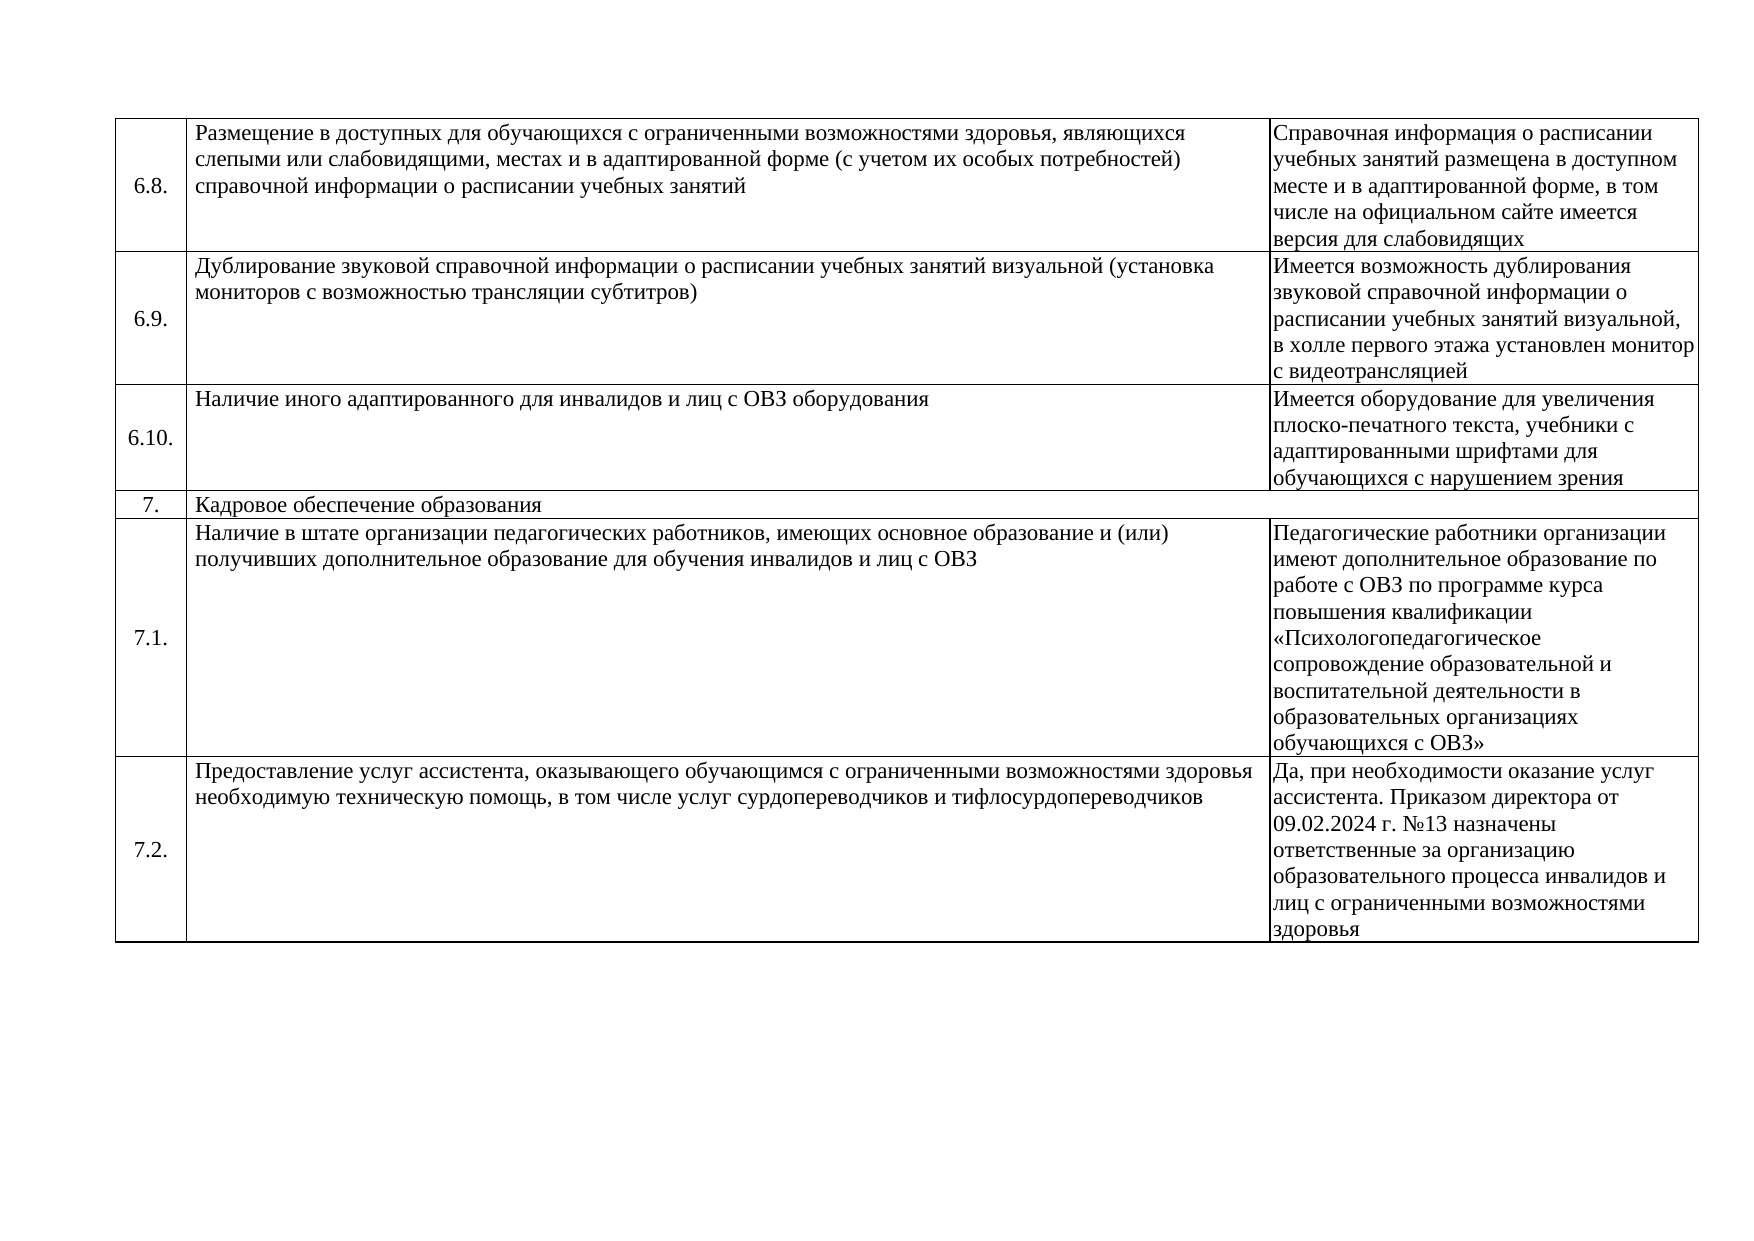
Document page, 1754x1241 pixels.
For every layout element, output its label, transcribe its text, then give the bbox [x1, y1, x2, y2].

table_cell Предоставление услуг ассистента, оказывающего обучающимся с ограниченными возможностями здоровья необходимую техническую помощь, в том числе услуг сурдопереводчиков и тифлосурдопереводчиков [187, 757, 1269, 941]
table_cell Кадровое обеспечение образования [187, 491, 1698, 518]
table_cell Размещение в доступных для обучающихся с ограниченными возможностями здоровья, являющихся слепыми или слабовидящими, местах и в адаптированной форме (с учетом их особых потребностей) справочной информации о расписании учебных занятий [187, 119, 1269, 251]
table_cell Имеется оборудование для увеличения плоско-печатного текста, учебники с адаптированными шрифтами для обучающихся с нарушением зрения [1271, 385, 1698, 490]
table_cell Наличие иного адаптированного для инвалидов и лиц с ОВЗ оборудования [187, 385, 1269, 490]
table_cell 6.9. [116, 252, 186, 384]
table_cell Дублирование звуковой справочной информации о расписании учебных занятий визуальной (установка мониторов с возможностью трансляции субтитров) [187, 252, 1269, 384]
table_cell Наличие в штате организации педагогических работников, имеющих основное образование и (или) получивших дополнительное образование для обучения инвалидов и лиц с ОВЗ [187, 519, 1269, 756]
table_cell 6.8. [116, 119, 186, 251]
table_cell Имеется возможность дублирования звуковой справочной информации о расписании учебных занятий визуальной, в холле первого этажа установлен монитор с видеотрансляцией [1271, 252, 1698, 384]
table_cell 6.10. [116, 385, 186, 490]
table_cell 7. [116, 491, 186, 518]
table_cell Справочная информация о расписании учебных занятий размещена в доступном месте и в адаптированной форме, в том числе на официальном сайте имеется версия для слабовидящих [1271, 119, 1698, 251]
table_cell 7.1. [116, 519, 186, 756]
table_cell Да, при необходимости оказание услуг ассистента. Приказом директора от 09.02.2024 г. №13 назначены ответственные за организацию образовательного процесса инвалидов и лиц с ограниченными возможностями здоровья [1271, 757, 1698, 941]
table_cell 7.2. [116, 757, 186, 941]
table_cell Педагогические работники организации имеют дополнительное образование по работе с ОВЗ по программе курса повышения квалификации «Психологопедагогическое сопровождение образовательной и воспитательной деятельности в образовательных организациях обучающихся с ОВЗ» [1271, 519, 1698, 756]
